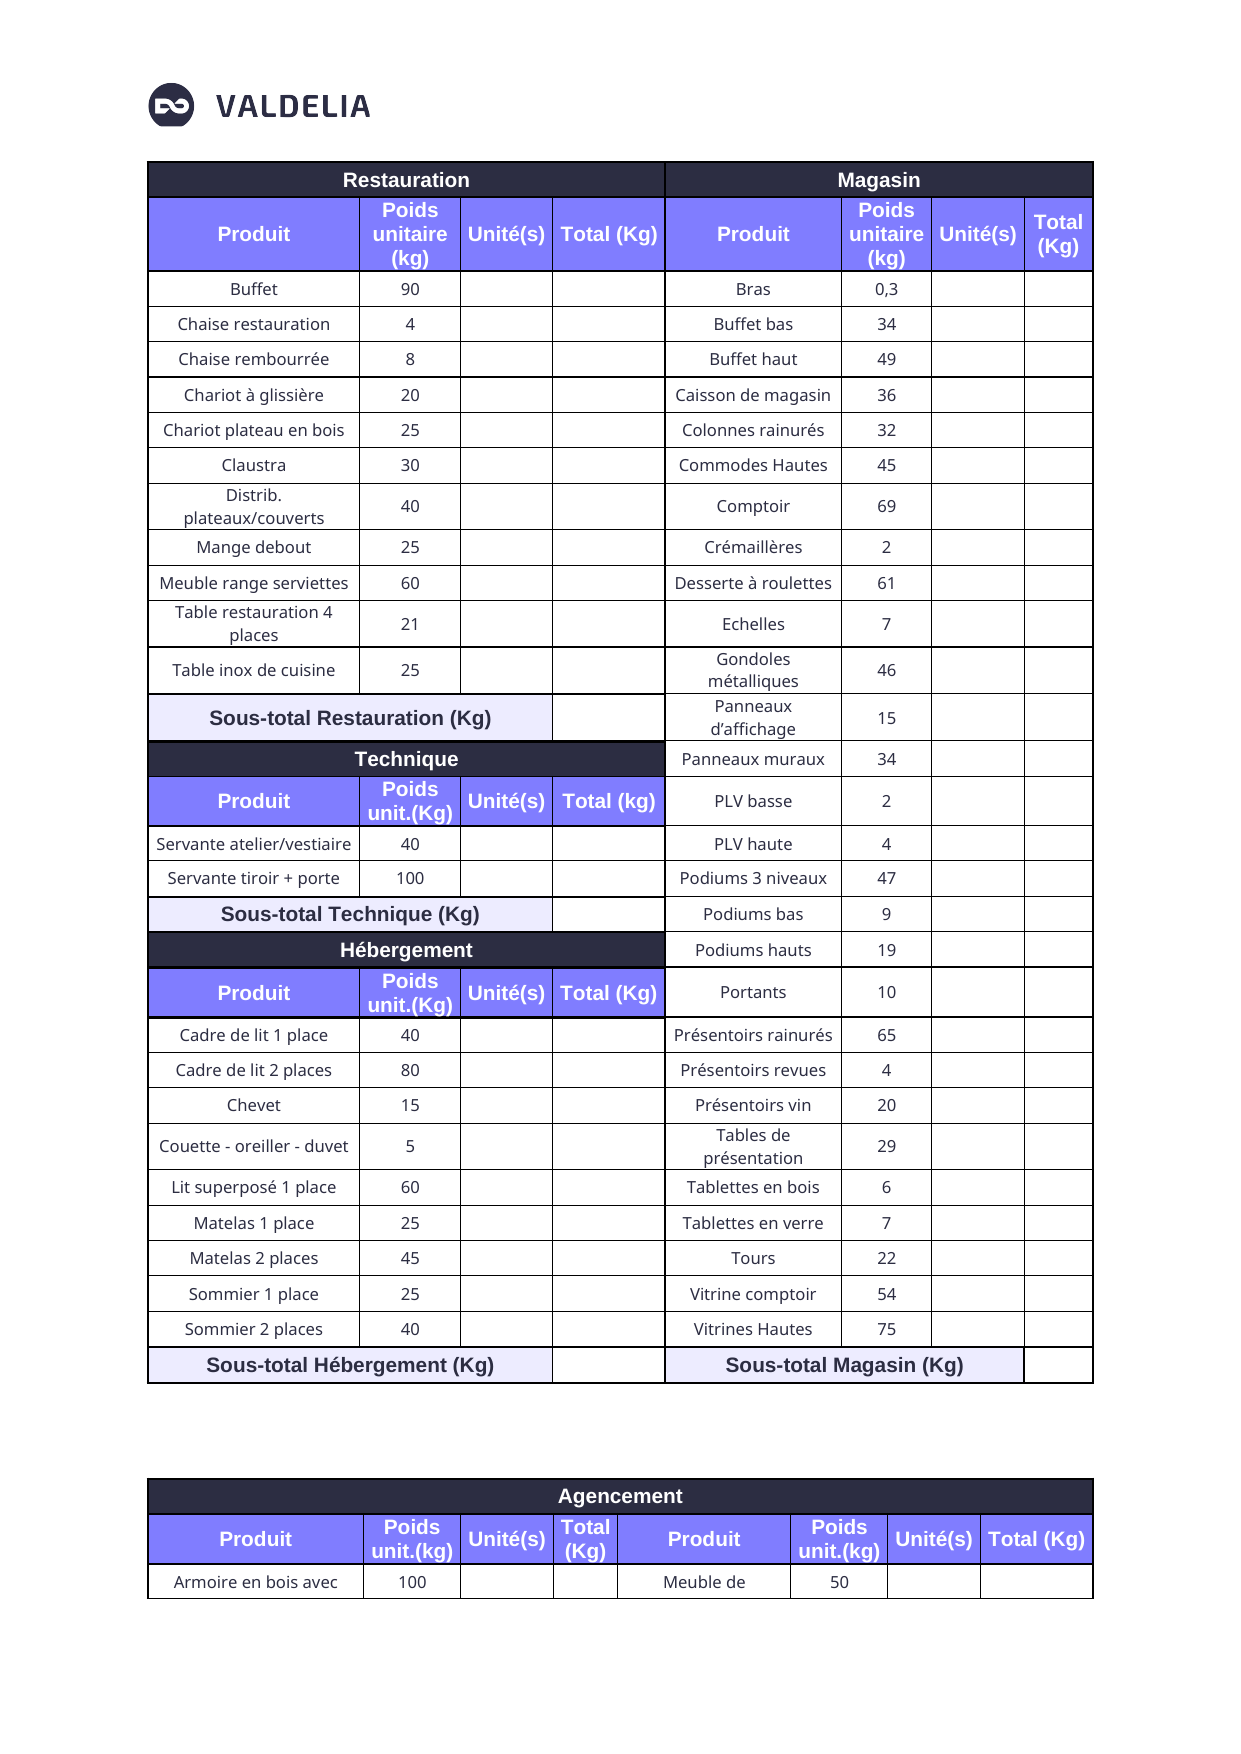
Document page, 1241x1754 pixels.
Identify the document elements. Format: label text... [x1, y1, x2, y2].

table_cell 29 [842, 1124, 931, 1169]
table_cell [932, 448, 1024, 483]
table_cell [461, 1241, 552, 1275]
table_cell 36 [842, 378, 931, 412]
table_cell [461, 1170, 552, 1204]
table_cell [461, 601, 552, 646]
table_cell [461, 1053, 552, 1087]
table_cell [932, 1018, 1024, 1052]
table_cell [1025, 861, 1092, 896]
table_cell [1025, 566, 1092, 600]
table_cell Présentoirs vin [666, 1088, 841, 1123]
table_cell [553, 1053, 664, 1087]
table_cell [553, 861, 664, 896]
table_cell [932, 566, 1024, 600]
table_cell Cadre de lit 1 place [149, 1019, 359, 1052]
table_cell [1025, 826, 1092, 860]
table_cell Sous-total Restauration (Kg) [149, 695, 552, 740]
table_cell Distrib. plateaux/couverts [149, 484, 359, 529]
table_cell Sommier 2 places [149, 1312, 359, 1346]
table_cell [1025, 897, 1092, 931]
table_cell Colonnes rainurés [666, 413, 841, 447]
table_cell Servante atelier/vestiaire [149, 827, 359, 860]
table_cell [1025, 307, 1092, 341]
table_cell [1025, 1170, 1092, 1204]
table_cell Poids unit.(kg) [364, 1515, 460, 1563]
table_cell [1025, 1206, 1092, 1240]
table_cell 6 [842, 1170, 931, 1204]
table_cell [461, 342, 552, 376]
table_cell Unité(s) [888, 1515, 980, 1563]
table_cell 4 [360, 307, 460, 341]
table_cell [932, 1206, 1024, 1240]
table_cell PLV basse [666, 777, 841, 825]
table_cell 60 [360, 1170, 460, 1204]
table_cell [553, 378, 664, 412]
table_cell [1025, 272, 1092, 306]
table_cell [461, 861, 552, 896]
table_cell Produit [149, 969, 359, 1016]
table_cell Unité(s) [461, 777, 552, 825]
table_cell [932, 307, 1024, 341]
table_cell [932, 1241, 1024, 1275]
table_cell Sous-total Hébergement (Kg) [149, 1348, 552, 1382]
table_cell Chaise restauration [149, 307, 359, 341]
table_cell 100 [364, 1565, 460, 1598]
table_cell Unité(s) [461, 1515, 553, 1563]
table_cell [932, 968, 1024, 1016]
table_cell 80 [360, 1053, 460, 1087]
table_cell Total (kg) [553, 777, 664, 825]
table_cell [553, 307, 664, 341]
table_cell 34 [842, 307, 931, 341]
table_cell Sous-total Technique (Kg) [149, 898, 552, 931]
table_cell 7 [842, 1206, 931, 1240]
table_cell Produit [149, 777, 359, 825]
table_cell [461, 648, 552, 693]
table_cell [553, 898, 664, 931]
table_cell [932, 897, 1024, 931]
table_cell Podiums hauts [666, 932, 841, 966]
table_cell [461, 484, 552, 529]
table_cell [553, 413, 664, 447]
table_cell [553, 1019, 664, 1052]
table_cell 46 [842, 648, 931, 693]
table_cell Chaise rembourrée [149, 342, 359, 376]
table_cell 9 [842, 897, 931, 931]
table_cell [461, 1088, 552, 1123]
table_cell [1025, 484, 1092, 529]
table_cell [1025, 932, 1092, 966]
table_cell 25 [360, 1206, 460, 1240]
table_cell Buffet haut [666, 342, 841, 376]
table_cell [461, 378, 552, 412]
table_cell [1025, 1053, 1092, 1087]
table_cell 30 [360, 448, 460, 483]
table_cell [461, 1565, 553, 1598]
table_cell [932, 1124, 1024, 1169]
table_cell Chariot à glissière [149, 378, 359, 412]
table_cell Vitrine comptoir [666, 1276, 841, 1311]
table_cell [553, 566, 664, 600]
table_cell [932, 1170, 1024, 1204]
table_cell [1025, 413, 1092, 447]
table_cell [553, 827, 664, 860]
table_header Agencement [149, 1480, 1092, 1513]
table_cell [932, 484, 1024, 529]
table_cell [553, 1170, 664, 1204]
table_cell [932, 530, 1024, 564]
table_cell Total (Kg) [554, 1515, 617, 1563]
table_cell Hébergement [149, 933, 664, 966]
table_cell [932, 413, 1024, 447]
table_cell [1025, 448, 1092, 483]
table_cell Servante tiroir + porte [149, 861, 359, 896]
table_cell 7 [842, 601, 931, 646]
table_cell Caisson de magasin [666, 378, 841, 412]
table_cell [888, 1565, 980, 1598]
table_cell [553, 601, 664, 646]
table_cell [553, 648, 664, 693]
table_cell Présentoirs revues [666, 1053, 841, 1087]
table_cell Total (Kg) [981, 1515, 1092, 1563]
table_cell 5 [360, 1124, 460, 1169]
table_cell Produit [149, 198, 359, 270]
table_cell 4 [842, 1053, 931, 1087]
table_cell 100 [360, 861, 460, 896]
table_cell [932, 932, 1024, 966]
table_cell [461, 827, 552, 860]
table_header Restauration [149, 163, 664, 196]
table_cell [553, 695, 664, 740]
table_cell [461, 530, 552, 564]
table_cell [1025, 530, 1092, 564]
table_cell 25 [360, 530, 460, 564]
table_cell [461, 1206, 552, 1240]
table_cell [932, 694, 1024, 740]
table_cell [461, 272, 552, 306]
table_cell 65 [842, 1018, 931, 1052]
table_cell [1025, 1241, 1092, 1275]
table_cell [932, 1276, 1024, 1311]
table_cell [461, 307, 552, 341]
table_cell [553, 1276, 664, 1311]
table_cell [461, 448, 552, 483]
table_cell [932, 1053, 1024, 1087]
table_cell Desserte à roulettes [666, 566, 841, 600]
table_cell [461, 1312, 552, 1346]
table_cell [1025, 648, 1092, 693]
table_cell [553, 530, 664, 564]
table_cell [1025, 378, 1092, 412]
table_cell 19 [842, 932, 931, 966]
table_cell Sommier 1 place [149, 1276, 359, 1311]
table_cell 47 [842, 861, 931, 896]
table_cell Portants [666, 968, 841, 1016]
table_cell Unité(s) [932, 198, 1024, 270]
table_cell 15 [842, 694, 931, 740]
table_cell Gondoles métalliques [666, 648, 841, 693]
table_cell 61 [842, 566, 931, 600]
table_cell [932, 601, 1024, 646]
table_cell 2 [842, 777, 931, 825]
table_cell Total (Kg) [553, 969, 664, 1016]
table_cell [461, 413, 552, 447]
table_cell [553, 342, 664, 376]
table_cell [932, 1088, 1024, 1123]
table_cell [553, 1312, 664, 1346]
table_cell 40 [360, 1019, 460, 1052]
table_cell [932, 378, 1024, 412]
table_cell [553, 1088, 664, 1123]
table_cell Mange debout [149, 530, 359, 564]
table_cell 25 [360, 648, 460, 693]
table_cell [932, 342, 1024, 376]
table_cell 60 [360, 566, 460, 600]
table_cell Crémaillères [666, 530, 841, 564]
table_cell [461, 1124, 552, 1169]
table_cell [1025, 1018, 1092, 1052]
table_cell [553, 484, 664, 529]
table_cell 2 [842, 530, 931, 564]
table_cell Tablettes en bois [666, 1170, 841, 1204]
table_cell Panneaux d’affichage [666, 694, 841, 740]
table_cell Unité(s) [461, 969, 552, 1016]
table_cell 45 [842, 448, 931, 483]
table_cell Tablettes en verre [666, 1206, 841, 1240]
table_cell 22 [842, 1241, 931, 1275]
table_cell 20 [360, 378, 460, 412]
table_cell Poids unitaire (kg) [842, 198, 931, 270]
table_cell [1025, 777, 1092, 825]
table_cell Poids unitaire (kg) [360, 198, 460, 270]
table_cell Produit [618, 1515, 790, 1563]
table_cell Panneaux muraux [666, 741, 841, 776]
table_cell Table inox de cuisine [149, 648, 359, 693]
table_cell 25 [360, 413, 460, 447]
table_cell Sous-total Magasin (Kg) [666, 1348, 1023, 1382]
table_cell [461, 566, 552, 600]
table_cell Présentoirs rainurés [666, 1018, 841, 1052]
table_cell [932, 777, 1024, 825]
table_cell Poids unit.(Kg) [360, 969, 460, 1016]
table_cell Comptoir [666, 484, 841, 529]
table_cell Total (Kg) [1025, 198, 1092, 270]
table_cell [981, 1565, 1092, 1598]
table_cell 0,3 [842, 272, 931, 306]
table_cell 40 [360, 484, 460, 529]
table_cell 32 [842, 413, 931, 447]
table_cell 69 [842, 484, 931, 529]
table_cell Commodes Hautes [666, 448, 841, 483]
table_cell [932, 861, 1024, 896]
table_cell [1025, 1312, 1092, 1346]
table_cell 20 [842, 1088, 931, 1123]
table_cell 25 [360, 1276, 460, 1311]
table_cell 40 [360, 1312, 460, 1346]
table_cell [553, 448, 664, 483]
table_cell [553, 272, 664, 306]
table_cell Chevet [149, 1088, 359, 1123]
table_cell Produit [149, 1515, 363, 1563]
table_cell Echelles [666, 601, 841, 646]
table_header Magasin [666, 163, 1092, 196]
table_cell Couette - oreiller - duvet [149, 1124, 359, 1169]
table_cell [1025, 601, 1092, 646]
table_cell 49 [842, 342, 931, 376]
table_cell Buffet [149, 272, 359, 306]
table_cell 50 [791, 1565, 887, 1598]
table_cell [553, 1124, 664, 1169]
table_cell [932, 826, 1024, 860]
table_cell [618, 1565, 790, 1598]
table_cell [1025, 1348, 1092, 1382]
table_cell [554, 1565, 617, 1598]
table_cell [932, 648, 1024, 693]
table_cell Technique [149, 743, 664, 776]
table_cell Buffet bas [666, 307, 841, 341]
table_cell [553, 1241, 664, 1275]
table_cell [553, 1206, 664, 1240]
table_cell [1025, 968, 1092, 1016]
table_cell Produit [666, 198, 841, 270]
table_cell [932, 741, 1024, 776]
table_cell Vitrines Hautes [666, 1312, 841, 1346]
table_cell [1025, 1124, 1092, 1169]
table_cell Meuble range serviettes [149, 566, 359, 600]
table_cell [461, 1276, 552, 1311]
table_cell [1025, 342, 1092, 376]
table_cell Poids unit.(kg) [791, 1515, 887, 1563]
table_cell 10 [842, 968, 931, 1016]
table_cell [932, 272, 1024, 306]
table_cell Table restauration 4 places [149, 601, 359, 646]
table_cell Claustra [149, 448, 359, 483]
table_cell Cadre de lit 2 places [149, 1053, 359, 1087]
table_cell [1025, 694, 1092, 740]
table_cell [1025, 1276, 1092, 1311]
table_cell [149, 1565, 363, 1598]
table_cell Tours [666, 1241, 841, 1275]
table_cell Matelas 1 place [149, 1206, 359, 1240]
table_cell 40 [360, 827, 460, 860]
table_cell [1025, 741, 1092, 776]
table_cell 75 [842, 1312, 931, 1346]
table_cell 8 [360, 342, 460, 376]
table_cell PLV haute [666, 826, 841, 860]
table_cell Poids unit.(Kg) [360, 777, 460, 825]
table_cell Lit superposé 1 place [149, 1170, 359, 1204]
table_cell 34 [842, 741, 931, 776]
table_cell 54 [842, 1276, 931, 1311]
table_cell Total (Kg) [553, 198, 664, 270]
table_cell 15 [360, 1088, 460, 1123]
picture [147, 82, 370, 127]
table_cell 4 [842, 826, 931, 860]
table_cell Unité(s) [461, 198, 552, 270]
table_cell Tables de présentation [666, 1124, 841, 1169]
table_cell 90 [360, 272, 460, 306]
table_cell Podiums 3 niveaux [666, 861, 841, 896]
table_cell [553, 1348, 664, 1382]
table_cell Chariot plateau en bois [149, 413, 359, 447]
table_cell [932, 1312, 1024, 1346]
table_cell 21 [360, 601, 460, 646]
table_cell 45 [360, 1241, 460, 1275]
table_cell [1025, 1088, 1092, 1123]
table_cell Bras [666, 272, 841, 306]
table_cell Matelas 2 places [149, 1241, 359, 1275]
table_cell [461, 1019, 552, 1052]
table_cell Podiums bas [666, 897, 841, 931]
